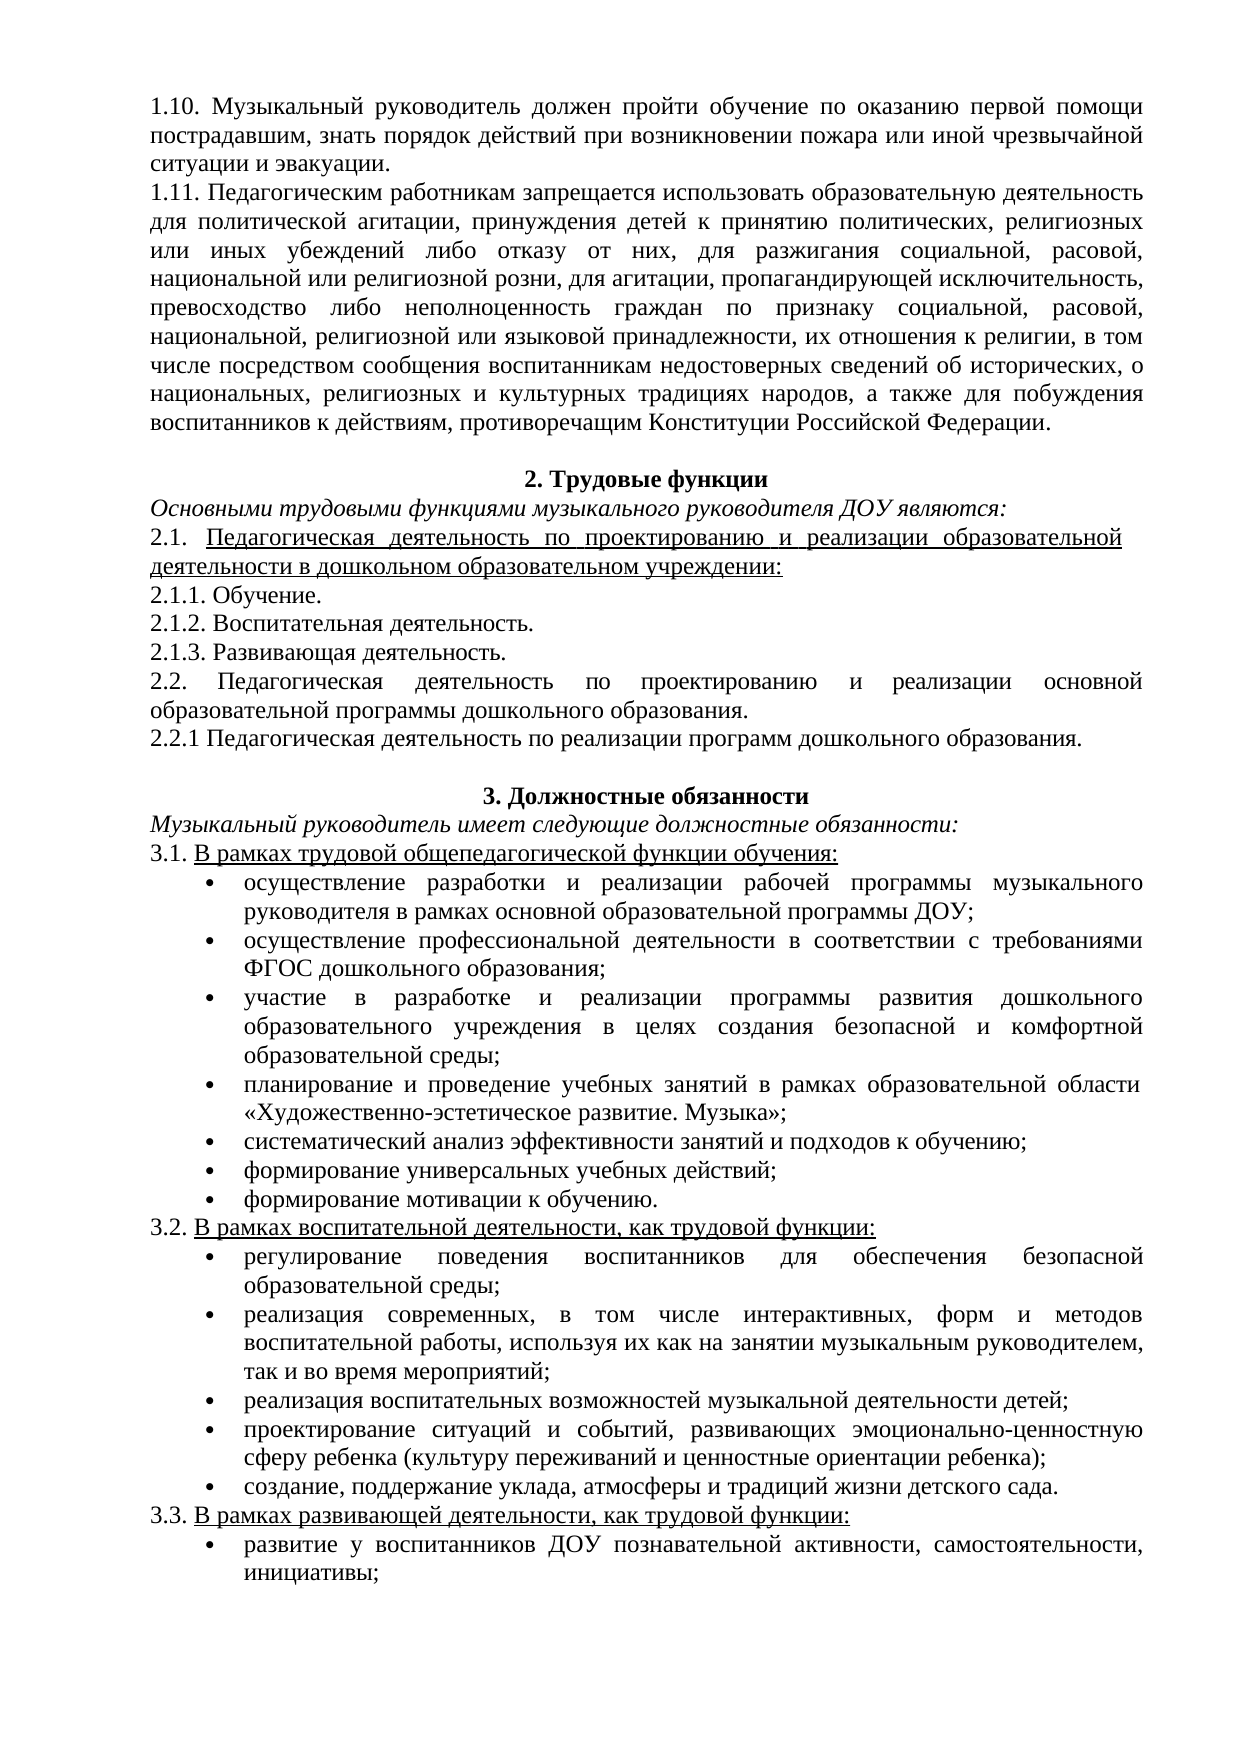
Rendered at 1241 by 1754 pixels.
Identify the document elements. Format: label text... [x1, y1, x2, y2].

list формирование универсальных учебных действий; [206, 1155, 1152, 1184]
list формирование мотивации к обучению. [206, 1184, 1152, 1212]
text Основными трудовыми функциями музыкального руководителя ДОУ являются: [150, 493, 1152, 522]
list Воспитательная деятельность. [150, 608, 1152, 637]
list Педагогическая деятельность по проектированию и реализации основной образовательной программы дошкольного образования. [150, 666, 1144, 723]
list Педагогическая деятельность по проектированию и реализации образовательной деятельности в дошкольном образовательном учреждении: [150, 522, 1143, 580]
list Развивающая деятельность. [150, 637, 1152, 666]
list Музыкальный руководитель должен пройти обучение по оказанию первой помощи пострадавшим, знать порядок действий при возникновении пожара или иной чрезвычайной ситуации и эвакуации. [150, 91, 1144, 177]
list регулирование поведения воспитанников для обеспечения безопасной образовательной среды; [206, 1241, 1144, 1299]
list реализация современных, в том числе интерактивных, форм и методов воспитательной работы, используя их как на занятии музыкальным руководителем, так и во время мероприятий; [206, 1299, 1144, 1385]
list В рамках развивающей деятельности, как трудовой функции: [150, 1500, 1152, 1529]
list осуществление разработки и реализации рабочей программы музыкального руководителя в рамках основной образовательной программы ДОУ; [206, 867, 1144, 925]
subtitle Трудовые функции [524, 465, 1152, 493]
list участие в разработке и реализации программы развития дошкольного образовательного учреждения в целях создания безопасной и комфортной образовательной среды; [206, 982, 1144, 1069]
list Педагогическим работникам запрещается использовать образовательную деятельность для политической агитации, принуждения детей к принятию политических, религиозных или иных убеждений либо отказу от них, для разжигания социальной, расовой, национальной или религиозной розни, для агитации, пропагандирующей исключительность, превосходство либо неполноценность граждан по признаку социальной, расовой, национальной, религиозной или языковой принадлежности, их отношения к религии, в том числе посредством сообщения воспитанникам недостоверных сведений об исторических, о национальных, религиозных и культурных традициях народов, а также для побуждения воспитанников к действиям, противоречащим Конституции Российской Федерации. [150, 177, 1144, 436]
list В рамках воспитательной деятельности, как трудовой функции: [150, 1212, 1152, 1241]
list осуществление профессиональной деятельности в соответствии с требованиями ФГОС дошкольного образования; [206, 925, 1143, 982]
list планирование и проведение учебных занятий в рамках образовательной области [206, 1069, 1152, 1097]
list систематический анализ эффективности занятий и подходов к обучению; [206, 1126, 1152, 1155]
list реализация воспитательных возможностей музыкальной деятельности детей; [206, 1385, 1152, 1414]
list развитие у воспитанников ДОУ познавательной активности, самостоятельности, инициативы; [206, 1529, 1144, 1586]
text Музыкальный руководитель имеет следующие должностные обязанности: [150, 810, 1152, 838]
list создание, поддержание уклада, атмосферы и традиций жизни детского сада. [206, 1471, 1152, 1500]
subtitle Должностные обязанности [483, 781, 1152, 810]
list Обучение. [150, 580, 1152, 608]
text 2.2.1 Педагогическая деятельность по реализации программ дошкольного образования. [150, 723, 1152, 752]
list В рамках трудовой общепедагогической функции обучения: [150, 838, 1152, 867]
list проектирование ситуаций и событий, развивающих эмоционально-ценностную сферу ребенка (культуру переживаний и ценностные ориентации ребенка); [206, 1414, 1144, 1471]
text «Художественно-эстетическое развитие. Музыка»; [244, 1097, 1152, 1126]
